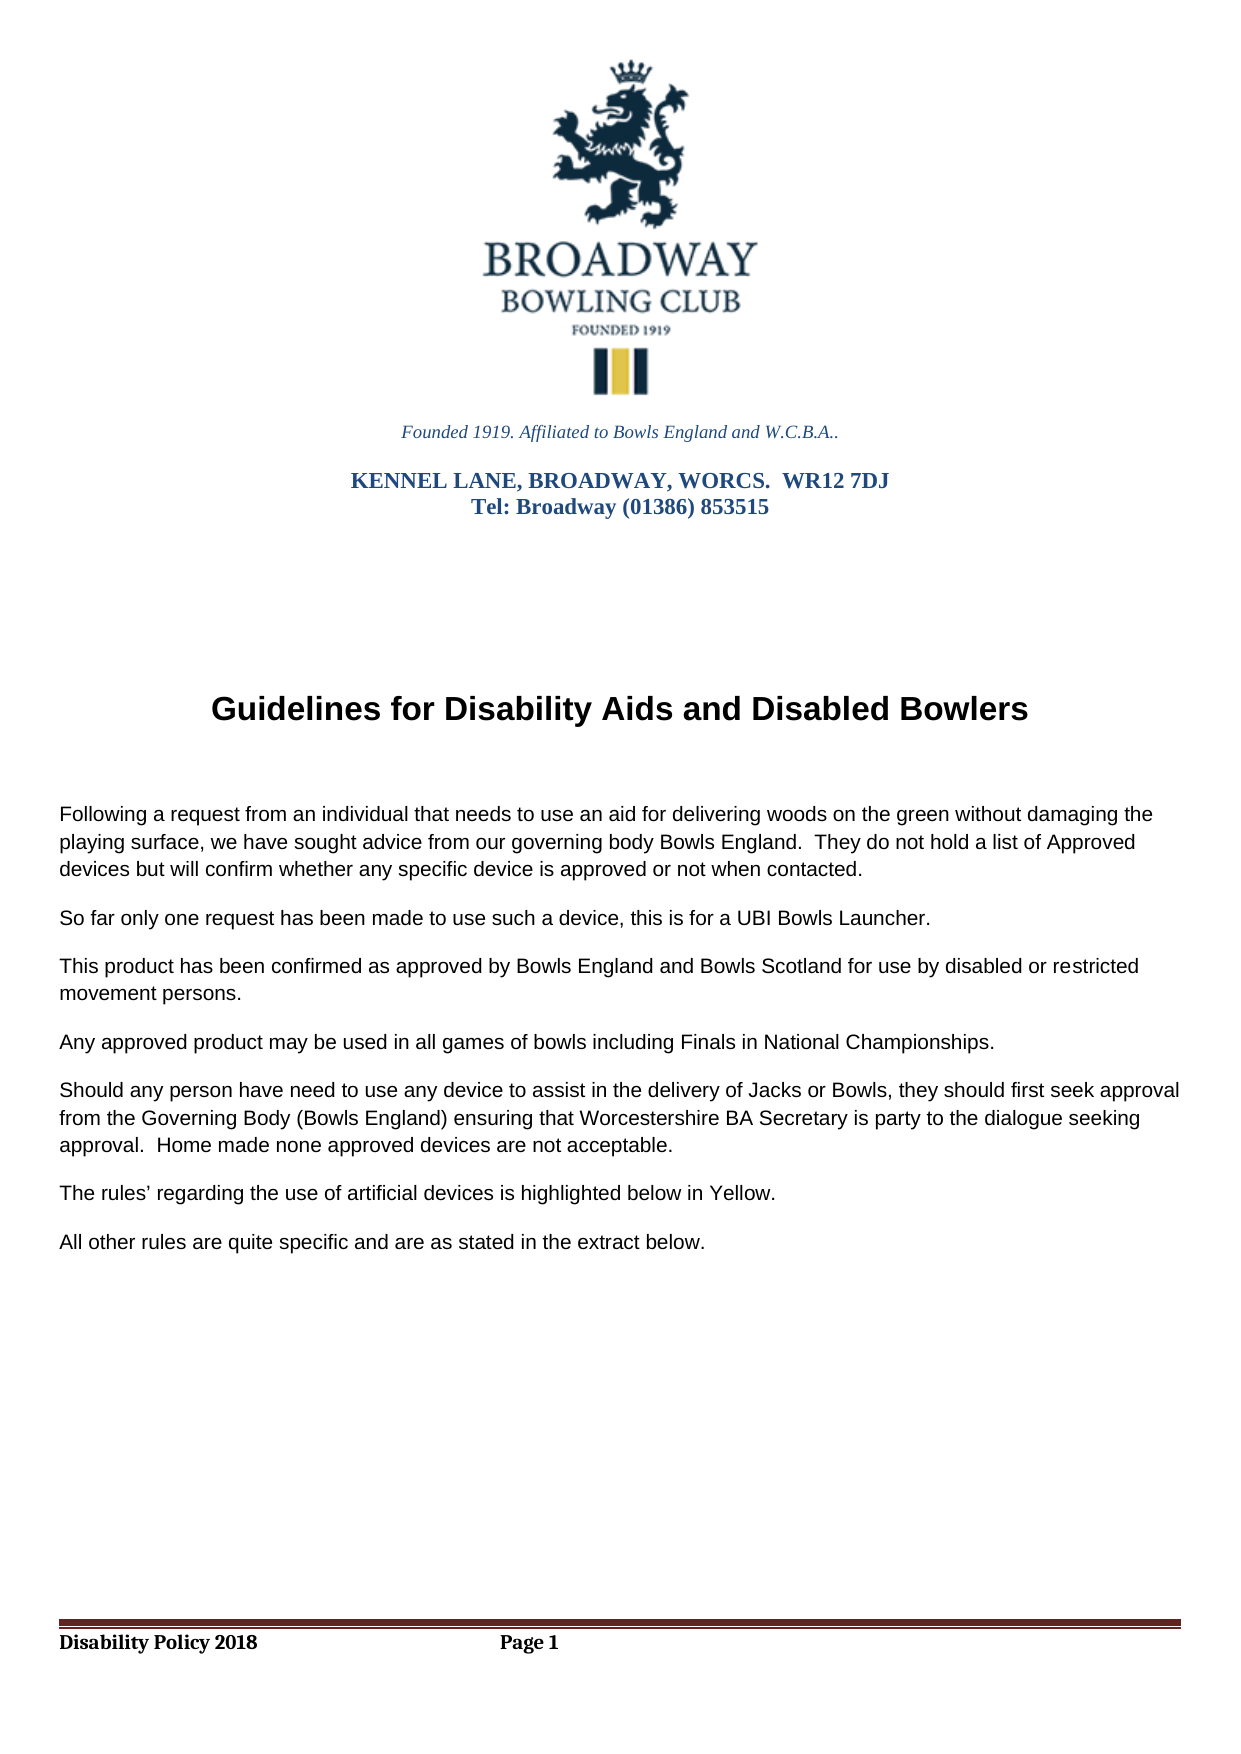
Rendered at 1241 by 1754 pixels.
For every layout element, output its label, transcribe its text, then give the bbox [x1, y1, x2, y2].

text Any approved product may be used in all games of bowls including Finals in National Championships. [59, 1029, 1181, 1053]
text So far only one request has been made to use such a device, this is for a UBI Bowls Launcher. [59, 905, 1181, 929]
text All other rules are quite specific and are as stated in the extract below. [59, 1229, 1181, 1253]
text Should any person have need to use any device to assist in the delivery of Jacks or Bowls, they should first seek approval from the Governing Body (Bowls England) ensuring that Worcestershire BA Secretary is party to the dialogue seeking approval. Home made none approved devices are not acceptable. [59, 1078, 1181, 1157]
text This product has been confirmed as approved by Bowls England and Bowls Scotland for use by disabled or restricted movement persons. [59, 954, 1181, 1005]
text The rules’ regarding the use of artificial devices is highlighted below in Yellow. [59, 1181, 1181, 1205]
text Following a request from an individual that needs to use an aid for delivering woods on the green without damaging the playing surface, we have sought advice from our governing body Bowls England. They do not hold a list of Approved devices but will confirm whether any specific device is approved or not when contacted. [59, 802, 1181, 881]
picture [464, 59, 777, 397]
text Guidelines for Disability Aids and Disabled Bowlers [59, 689, 1181, 727]
table_header Founded 1919. Affiliated to Bowls England and W.C.B.A.. KENNEL LANE, BROADWAY, WORCS. WR12 7DJ Tel: Broadway (01386) 853515 [139, 59, 1101, 581]
